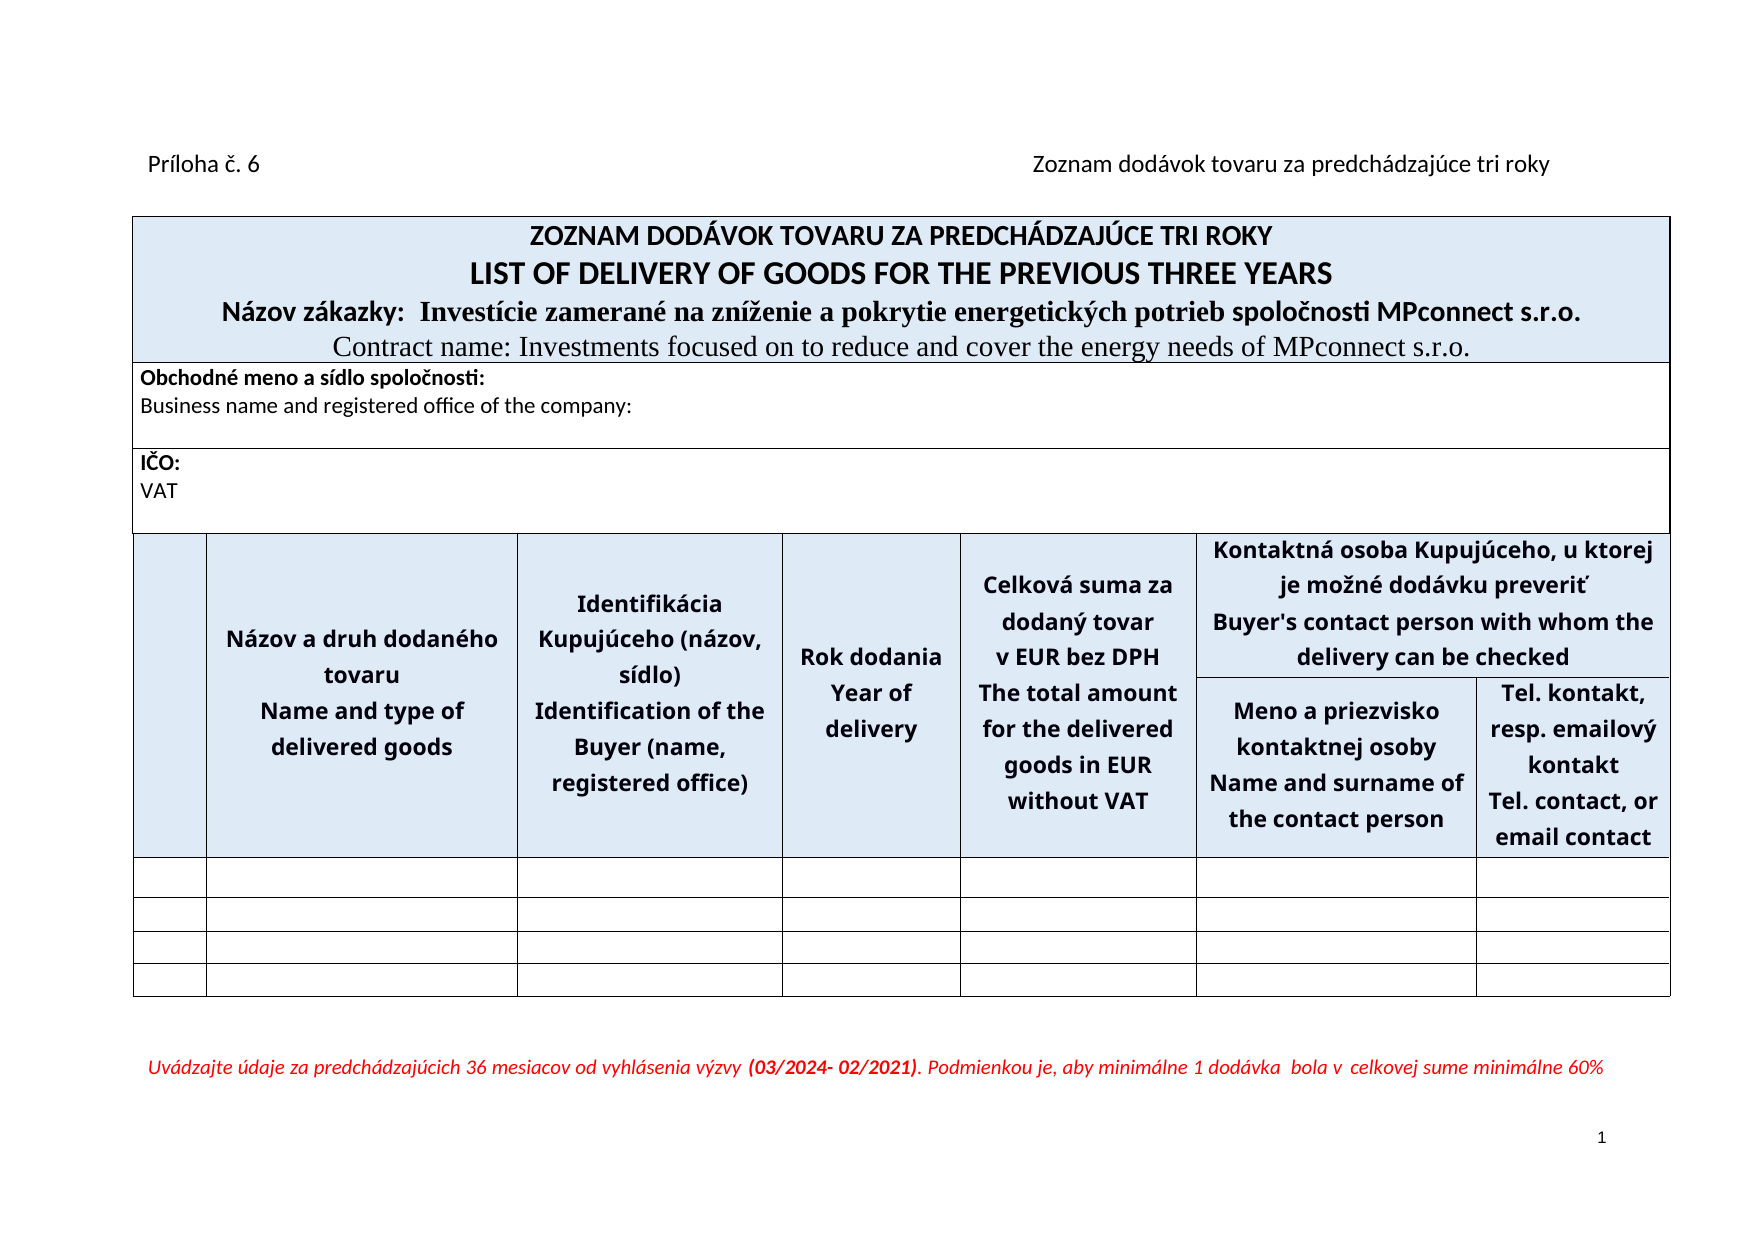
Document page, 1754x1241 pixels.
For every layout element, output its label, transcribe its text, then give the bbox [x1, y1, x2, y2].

table_cell [961, 858, 1196, 897]
table_cell [1477, 897, 1670, 931]
table_cell [1477, 857, 1670, 897]
table_cell [134, 858, 206, 897]
table_cell [1197, 964, 1476, 996]
table_cell [134, 534, 206, 857]
table_cell [134, 964, 206, 996]
table_cell [961, 964, 1196, 996]
table_cell Celková suma za dodaný tovar v EUR bez DPH The total amount for the delivered goods in EUR without VAT [961, 534, 1196, 857]
table_cell [1477, 931, 1670, 963]
table_cell [207, 932, 517, 963]
table_header ZOZNAM DODÁVOK TOVARU ZA PREDCHÁDZAJÚCE TRI ROKY LIST OF DELIVERY OF GOODS FOR THE PREVIOUS THREE YEARS Názov zákazky: Investície zamerané na zníženie a pokrytie energetických potrieb spoločnosti MPconnect s.r.o. Contract name: Investments focused on to reduce and cover the energy needs of MPconnect s.r.o. [133, 217, 1669, 362]
table_cell [134, 932, 206, 963]
table_cell [207, 964, 517, 996]
table_cell Obchodné meno a sídlo spoločnosti: Business name and registered office of the company: [133, 363, 1669, 447]
table_cell [518, 858, 782, 897]
table_cell IČO: VAT [133, 449, 1669, 532]
table_cell [1477, 963, 1670, 996]
table_cell [207, 898, 517, 931]
table_cell [1197, 932, 1476, 963]
table_cell [134, 898, 206, 931]
table_cell [518, 964, 782, 996]
table_cell [518, 898, 782, 931]
table_cell [518, 932, 782, 963]
table_cell Identifikácia Kupujúceho (názov, sídlo) Identification of the Buyer (name, registered office) [518, 534, 782, 857]
table_cell [961, 932, 1196, 963]
table_cell [1197, 858, 1476, 897]
table_cell [783, 964, 960, 996]
text Príloha č. 6 Zoznam dodávok tovaru za predchádzajúce tri roky [148, 148, 1606, 178]
table_cell [961, 898, 1196, 931]
table_cell Tel. kontakt, resp. emailový kontakt Tel. contact, or email contact [1477, 677, 1670, 857]
table_cell [783, 932, 960, 963]
table_cell Kontaktná osoba Kupujúceho, u ktorej je možné dodávku preveriť Buyer's contact person with whom the delivery can be checked [1197, 534, 1670, 677]
table_cell [1197, 898, 1476, 931]
table_cell Meno a priezvisko kontaktnej osoby Name and surname of the contact person [1197, 678, 1476, 857]
table_cell Názov a druh dodaného tovaru Name and type of delivered goods [207, 534, 517, 857]
table_cell [783, 898, 960, 931]
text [148, 1054, 1606, 1080]
table_cell [783, 858, 960, 897]
table_cell Rok dodania Year of delivery [783, 534, 960, 857]
table_cell [207, 858, 517, 897]
